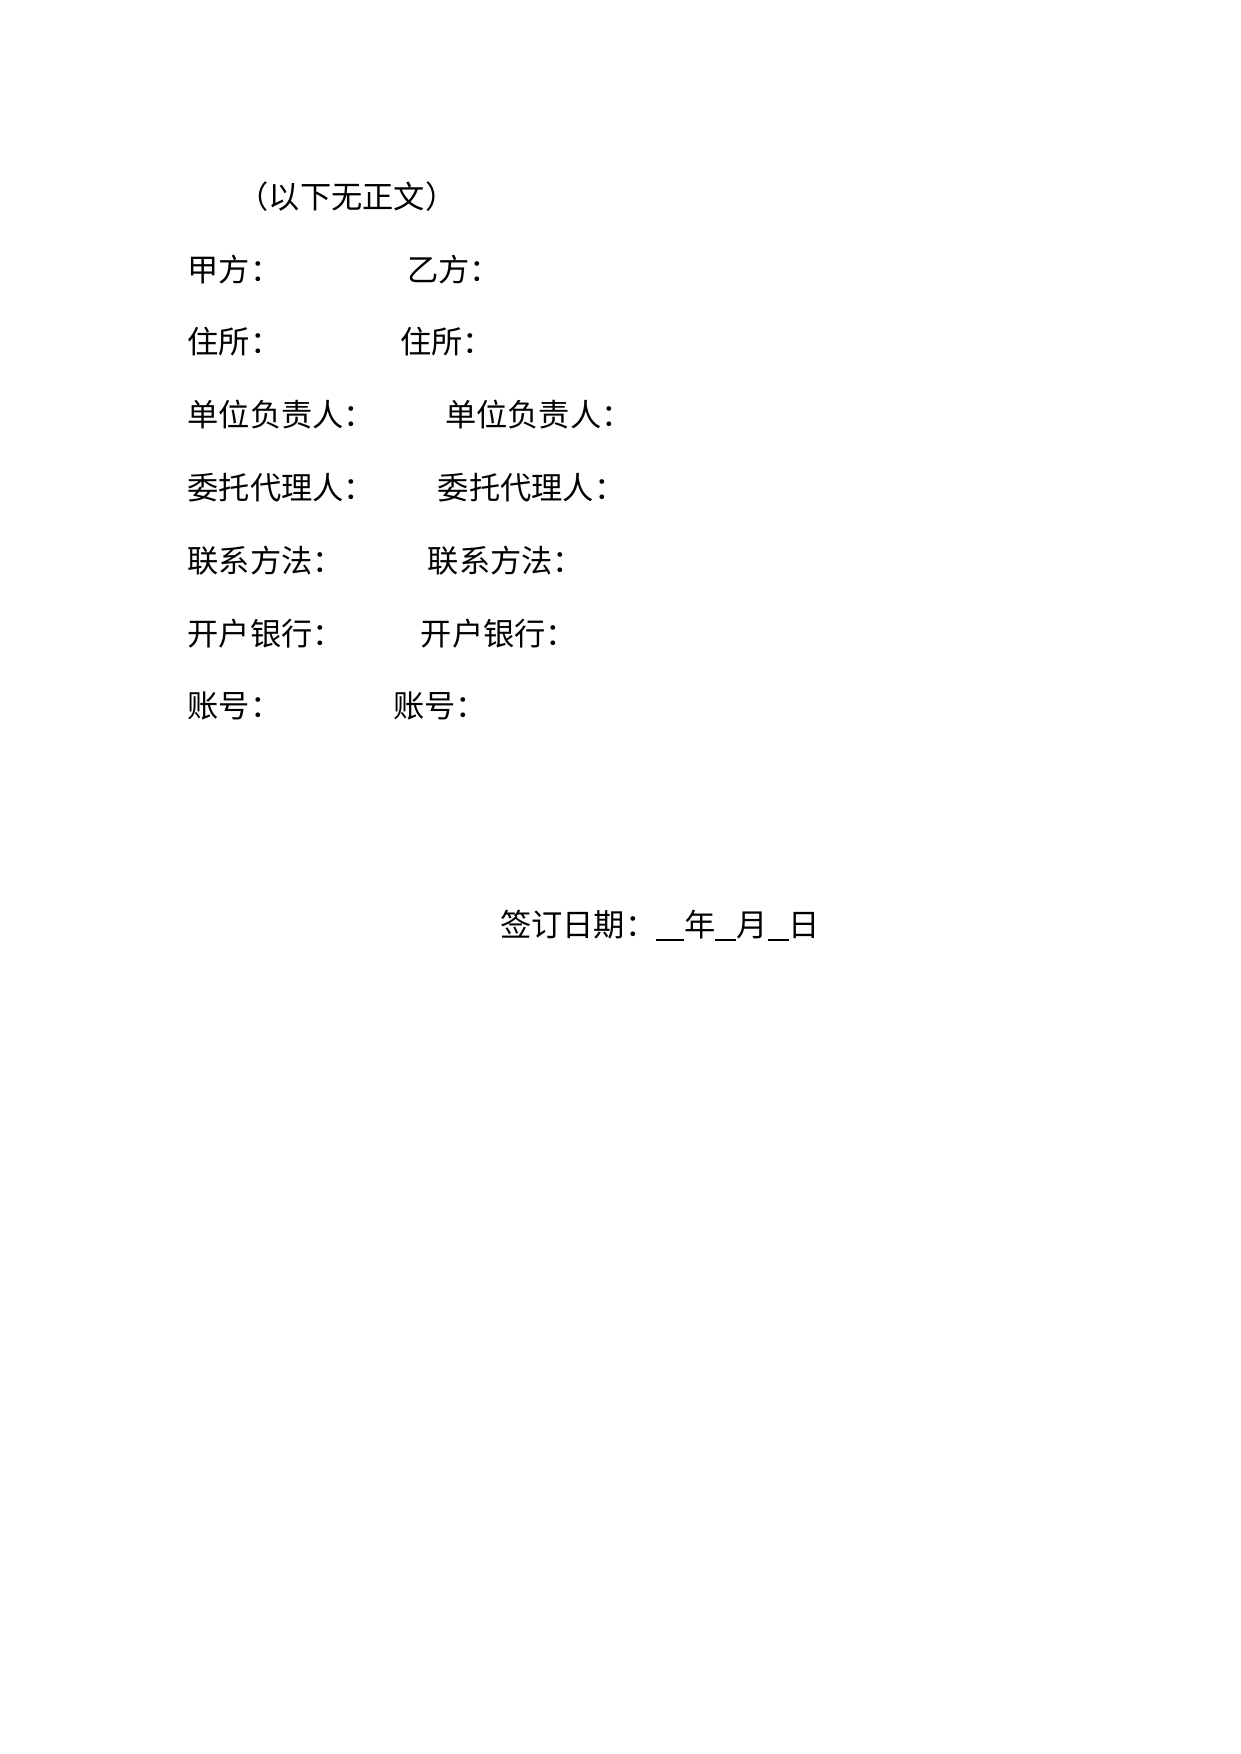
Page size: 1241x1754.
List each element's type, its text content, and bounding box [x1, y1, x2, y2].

text 账号： 账号： [187, 672, 1053, 737]
text 住所： 住所： [187, 308, 1053, 373]
text 签订日期： 年 月 日 [187, 890, 1053, 955]
text 委托代理人： 委托代理人： [187, 453, 1053, 518]
text 单位负责人： 单位负责人： [187, 380, 1053, 445]
text 联系方法： 联系方法： [187, 526, 1053, 591]
text 开户银行： 开户银行： [187, 599, 1053, 664]
text （以下无正文） [187, 162, 1053, 227]
text 甲方： 乙方： [187, 235, 1053, 300]
